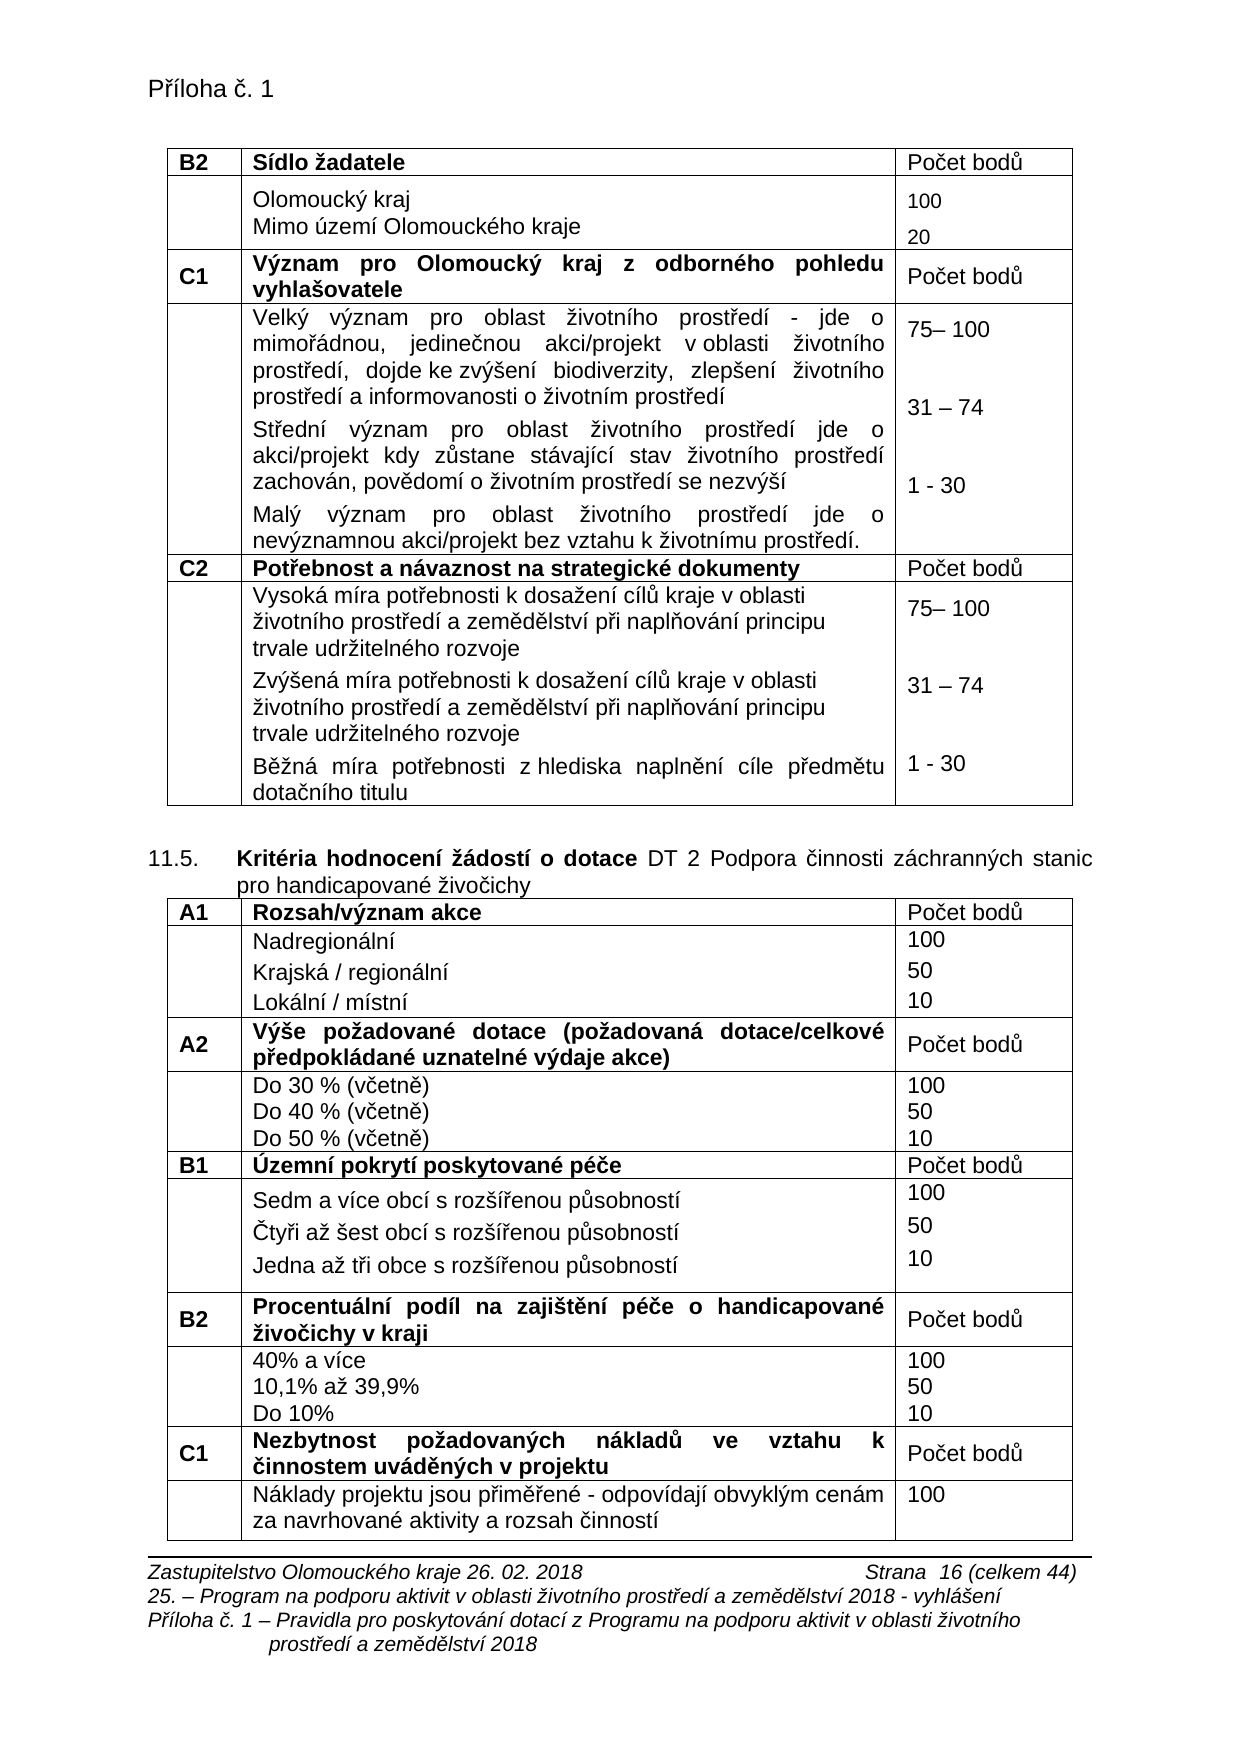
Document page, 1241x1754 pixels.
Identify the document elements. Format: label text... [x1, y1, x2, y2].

table_cell B2 [168, 149, 241, 175]
table_cell [168, 582, 241, 805]
table_cell 100 50 10 [896, 1347, 1072, 1426]
table_cell Výše požadované dotace (požadovaná dotace/celkové předpokládané uznatelné výdaje akce) [242, 1018, 895, 1071]
table_cell Potřebnost a návaznost na strategické dokumenty [242, 555, 895, 581]
table_cell 100 50 10 [896, 1072, 1072, 1151]
table_cell 100 50 10 [896, 1179, 1072, 1292]
table_header A1 [168, 899, 241, 925]
table_cell Počet bodů [896, 1293, 1072, 1346]
table_cell Sedm a více obcí s rozšířenou působností Čtyři až šest obcí s rozšířenou působností Jedna až tři obce s rozšířenou působností [242, 1179, 895, 1292]
table_cell Počet bodů [896, 1427, 1072, 1480]
table_cell Velký význam pro oblast životního prostředí - jde o mimořádnou, jedinečnou akci/projekt v oblasti životního prostředí, dojde ke zvýšení biodiverzity, zlepšení životního prostředí a informovanosti o životním prostředí Střední význam pro oblast životního prostředí jde o akci/projekt kdy zůstane stávající stav životního prostředí zachován, povědomí o životním prostředí se nezvýší Malý význam pro oblast životního prostředí jde o nevýznamnou akci/projekt bez vztahu k životnímu prostředí. [242, 304, 895, 553]
table_cell Počet bodů [896, 1018, 1072, 1071]
table_cell [168, 304, 241, 553]
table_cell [242, 1481, 895, 1540]
table_cell Do 30 % (včetně) Do 40 % (včetně) Do 50 % (včetně) [242, 1072, 895, 1151]
table_cell 100 20 [896, 176, 1072, 249]
list Kritéria hodnocení žádostí o dotace DT 2 Podpora činnosti záchranných stanic pro handicapované živočichy [148, 845, 1092, 898]
table_cell A2 [168, 1018, 241, 1071]
table_cell Počet bodů [896, 1152, 1072, 1178]
table_cell Procentuální podíl na zajištění péče o handicapované živočichy v kraji [242, 1293, 895, 1346]
table_cell 75– 100 31 – 74 1 - 30 [896, 304, 1072, 553]
table_cell Olomoucký kraj Mimo území Olomouckého kraje [242, 176, 895, 249]
table_cell [168, 1481, 241, 1540]
table_cell B1 [168, 1152, 241, 1178]
table_cell [168, 1072, 241, 1151]
table_cell 100 50 10 [896, 1481, 1072, 1540]
table_cell C1 [168, 250, 241, 303]
table_cell [168, 1179, 241, 1292]
table_header Rozsah/význam akce [242, 899, 895, 925]
table_cell 100 50 10 [896, 926, 1072, 1017]
table_cell 40% a více 10,1% až 39,9% Do 10% [242, 1347, 895, 1426]
table_cell 75– 100 31 – 74 1 - 30 [896, 582, 1072, 805]
table_cell [168, 926, 241, 1017]
table_cell C1 [168, 1427, 241, 1480]
table_cell Vysoká míra potřebnosti k dosažení cílů kraje v oblasti životního prostředí a zemědělství při naplňování principu trvale udržitelného rozvoje Zvýšená míra potřebnosti k dosažení cílů kraje v oblasti životního prostředí a zemědělství při naplňování principu trvale udržitelného rozvoje Běžná míra potřebnosti z hlediska naplnění cíle předmětu dotačního titulu [242, 582, 895, 805]
table_cell Sídlo žadatele [242, 149, 895, 175]
table_cell Nadregionální Krajská / regionální Lokální / místní [242, 926, 895, 1017]
table_cell B2 [168, 1293, 241, 1346]
table_cell Počet bodů [896, 149, 1072, 175]
table_cell C2 [168, 555, 241, 581]
table_cell Nezbytnost požadovaných nákladů ve vztahu k činnostem uváděných v projektu [242, 1427, 895, 1480]
table_header Počet bodů [896, 899, 1072, 925]
table_cell [168, 1347, 241, 1426]
table_cell [168, 176, 241, 249]
table_cell Význam pro Olomoucký kraj z odborného pohledu vyhlašovatele [242, 250, 895, 303]
table_cell Počet bodů [896, 250, 1072, 303]
table_cell Územní pokrytí poskytované péče [242, 1152, 895, 1178]
table_cell Počet bodů [896, 555, 1072, 581]
